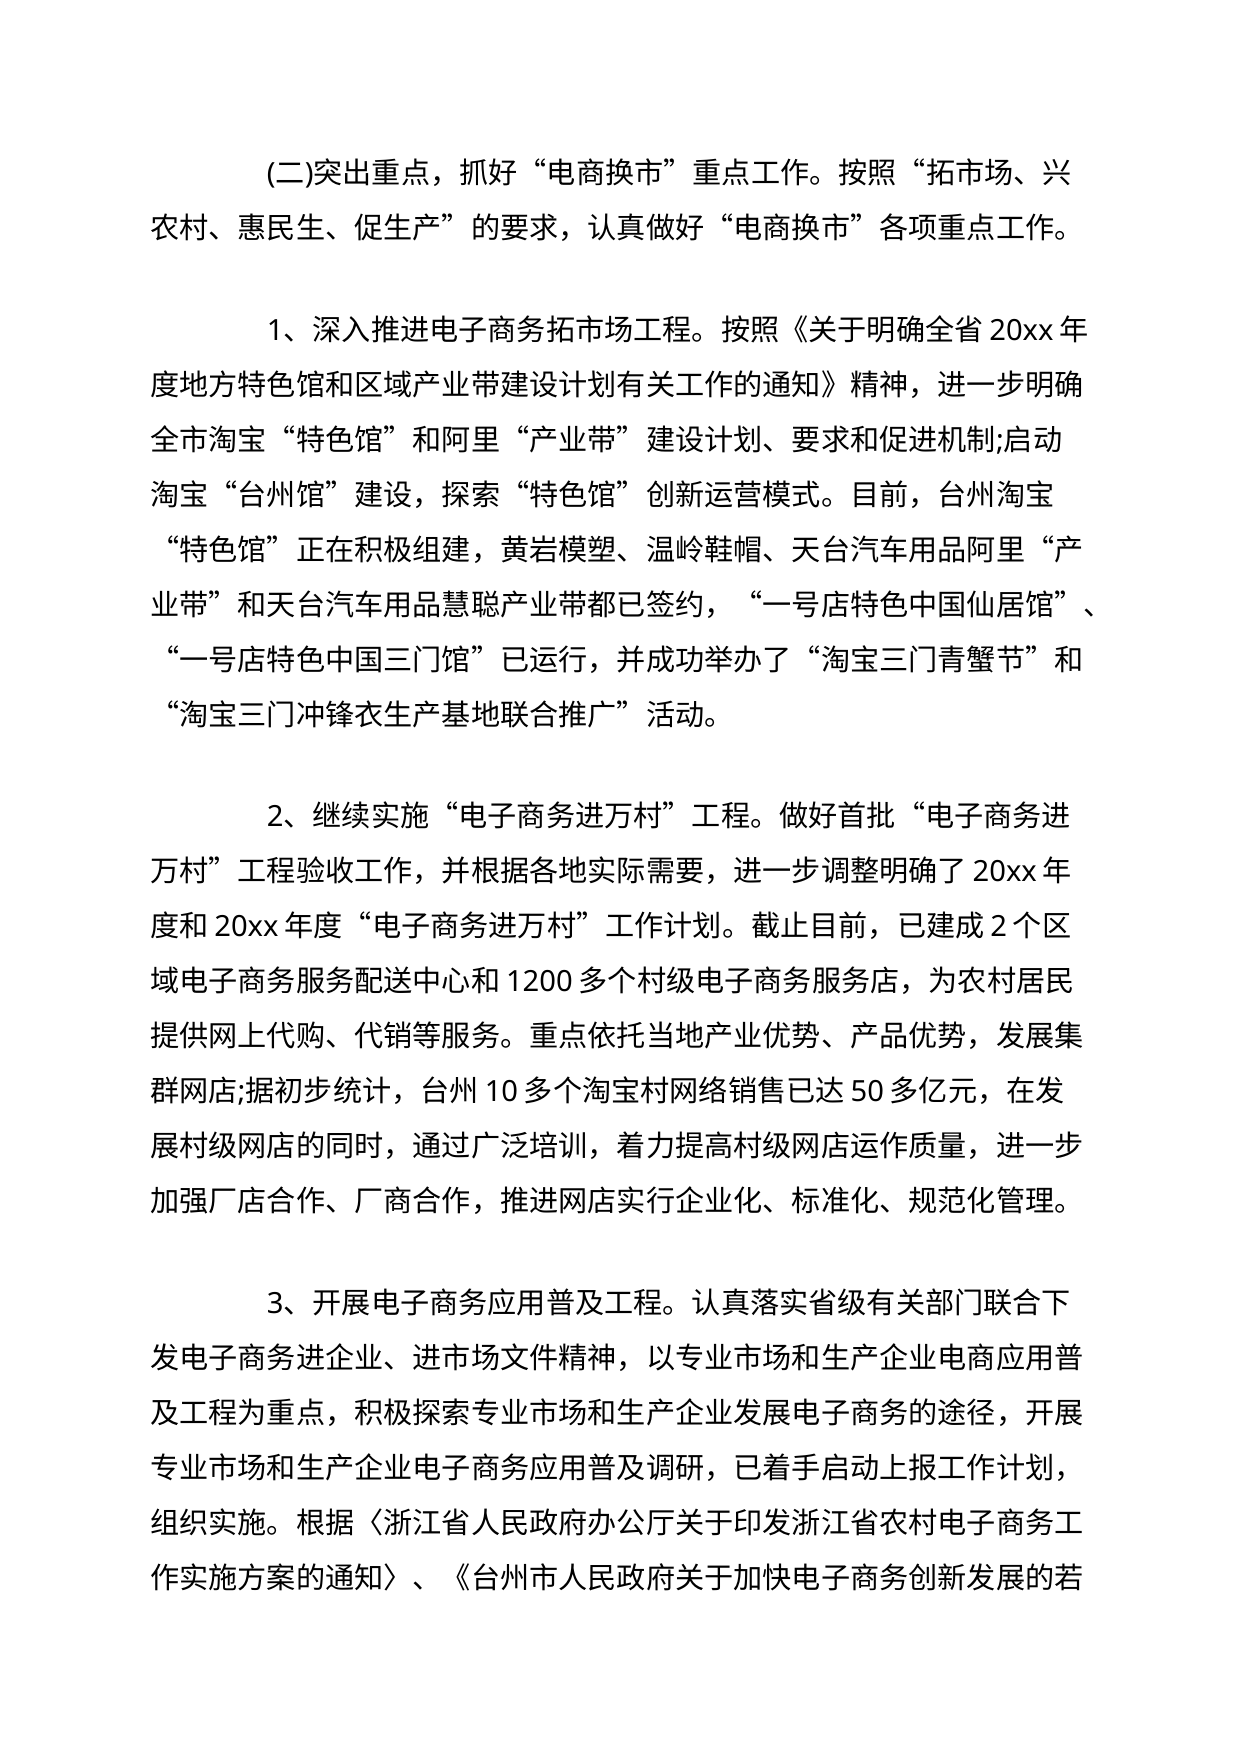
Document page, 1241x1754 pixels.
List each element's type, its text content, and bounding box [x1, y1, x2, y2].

text 2、继续实施“电子商务进万村”工程。做好首批“电子商务进万村”工程验收工作，并根据各地实际需要，进一步调整明确了20xx年度和20xx年度“电子商务进万村”工作计划。截止目前，已建成2个区域电子商务服务配送中心和1200多个村级电子商务服务店，为农村居民提供网上代购、代销等服务。重点依托当地产业优势、产品优势，发展集群网店;据初步统计，台州10多个淘宝村网络销售已达50多亿元，在发展村级网店的同时，通过广泛培训，着力提高村级网店运作质量，进一步加强厂店合作、厂商合作，推进网店实行企业化、标准化、规范化管理。 [150, 793, 1090, 1220]
text (二)突出重点，抓好“电商换市”重点工作。按照“拓市场、兴农村、惠民生、促生产”的要求，认真做好“电商换市”各项重点工作。 [150, 150, 1090, 247]
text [150, 1279, 1090, 1596]
text 1、深入推进电子商务拓市场工程。按照《关于明确全省20xx年度地方特色馆和区域产业带建设计划有关工作的通知》精神，进一步明确全市淘宝“特色馆”和阿里“产业带”建设计划、要求和促进机制;启动淘宝“台州馆”建设，探索“特色馆”创新运营模式。目前，台州淘宝“特色馆”正在积极组建，黄岩模塑、温岭鞋帽、天台汽车用品阿里“产业带”和天台汽车用品慧聪产业带都已签约，“一号店特色中国仙居馆”、“一号店特色中国三门馆”已运行，并成功举办了“淘宝三门青蟹节”和“淘宝三门冲锋衣生产基地联合推广”活动。 [150, 307, 1090, 733]
